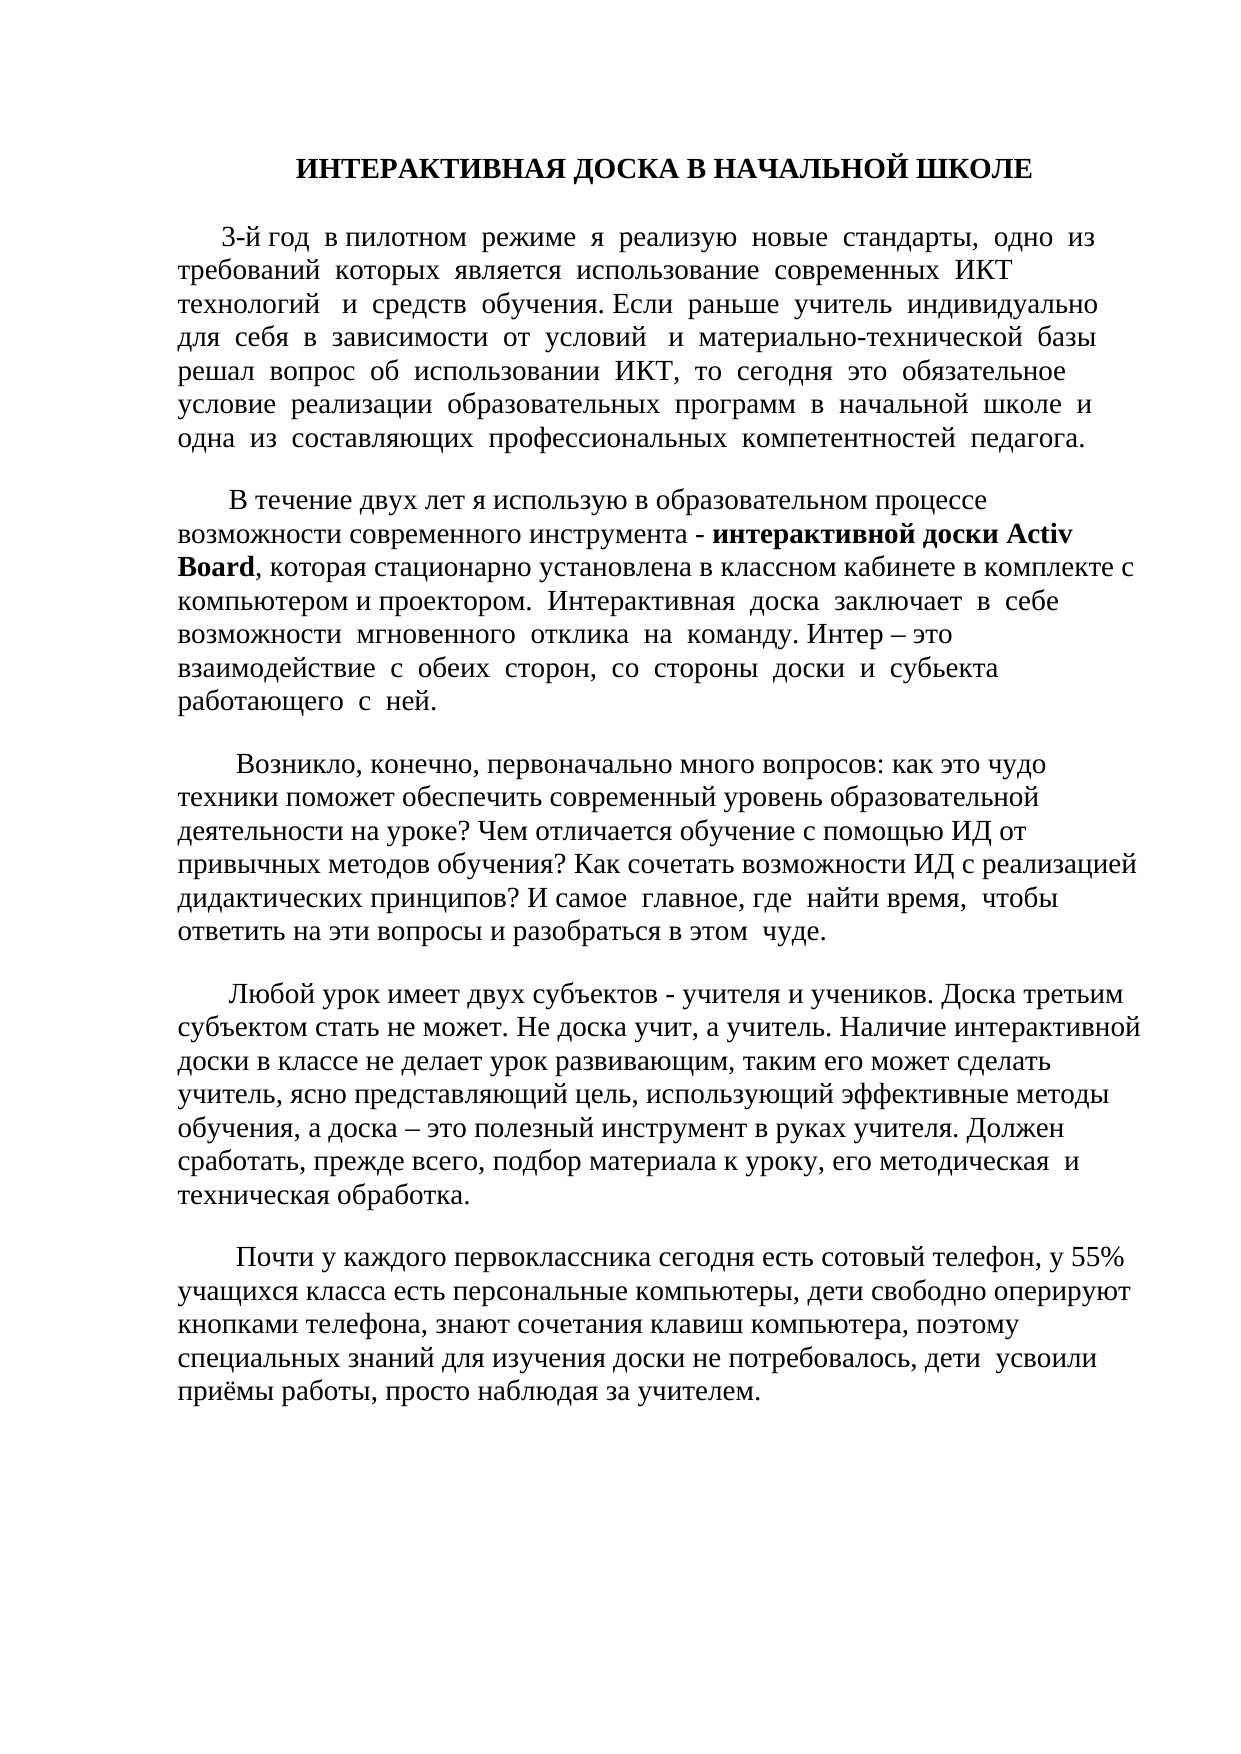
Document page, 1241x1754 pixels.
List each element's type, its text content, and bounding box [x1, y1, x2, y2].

text ИНТЕРАКТИВНАЯ ДОСКА В НАЧАЛЬНОЙ ШКОЛЕ [177, 152, 1152, 185]
text Возникло, конечно, первоначально много вопросов: как это чудо техники поможет обеспечить современный уровень образовательной деятельности на уроке? Чем отличается обучение с помощью ИД от привычных методов обучения? Как сочетать возможности ИД с реализацией дидактических принципов? И самое главное, где найти время, чтобы ответить на эти вопросы и разобраться в этом чуде. [177, 746, 1152, 947]
text Любой урок имеет двух субъектов - учителя и учеников. Доска третьим субъектом стать не может. Не доска учит, а учитель. Наличие интерактивной доски в классе не делает урок развивающим, таким его может сделать учитель, ясно представляющий цель, использующий эффективные методы обучения, а доска – это полезный инструмент в руках учителя. Должен сработать, прежде всего, подбор материала к уроку, его методическая и техническая обработка. [177, 976, 1152, 1211]
text 3-й год в пилотном режиме я реализую новые стандарты, одно из требований которых является использование современных ИКТ технологий и средств обучения. Если раньше учитель индивидуально для себя в зависимости от условий и материально-технической базы решал вопрос об использовании ИКТ, то сегодня это обязательное условие реализации образовательных программ в начальной школе и одна из составляющих профессиональных компетентностей педагога. [177, 219, 1152, 453]
text В течение двух лет я использую в образовательном процессе возможности современного инструмента - интерактивной доски Activ Board, которая стационарно установлена в классном кабинете в комплекте с компьютером и проектором. Интерактивная доска заключает в себе возможности мгновенного отклика на команду. Интер – это взаимодействие с обеих сторон, со стороны доски и субьекта работающего с ней. [177, 482, 1152, 717]
text Почти у каждого первоклассника сегодня есть сотовый телефон, у 55% учащихся класса есть персональные компьютеры, дети свободно оперируют кнопками телефона, знают сочетания клавиш компьютера, поэтому специальных знаний для изучения доски не потребовалось, дети усвоили приёмы работы, просто наблюдая за учителем. [177, 1239, 1152, 1407]
